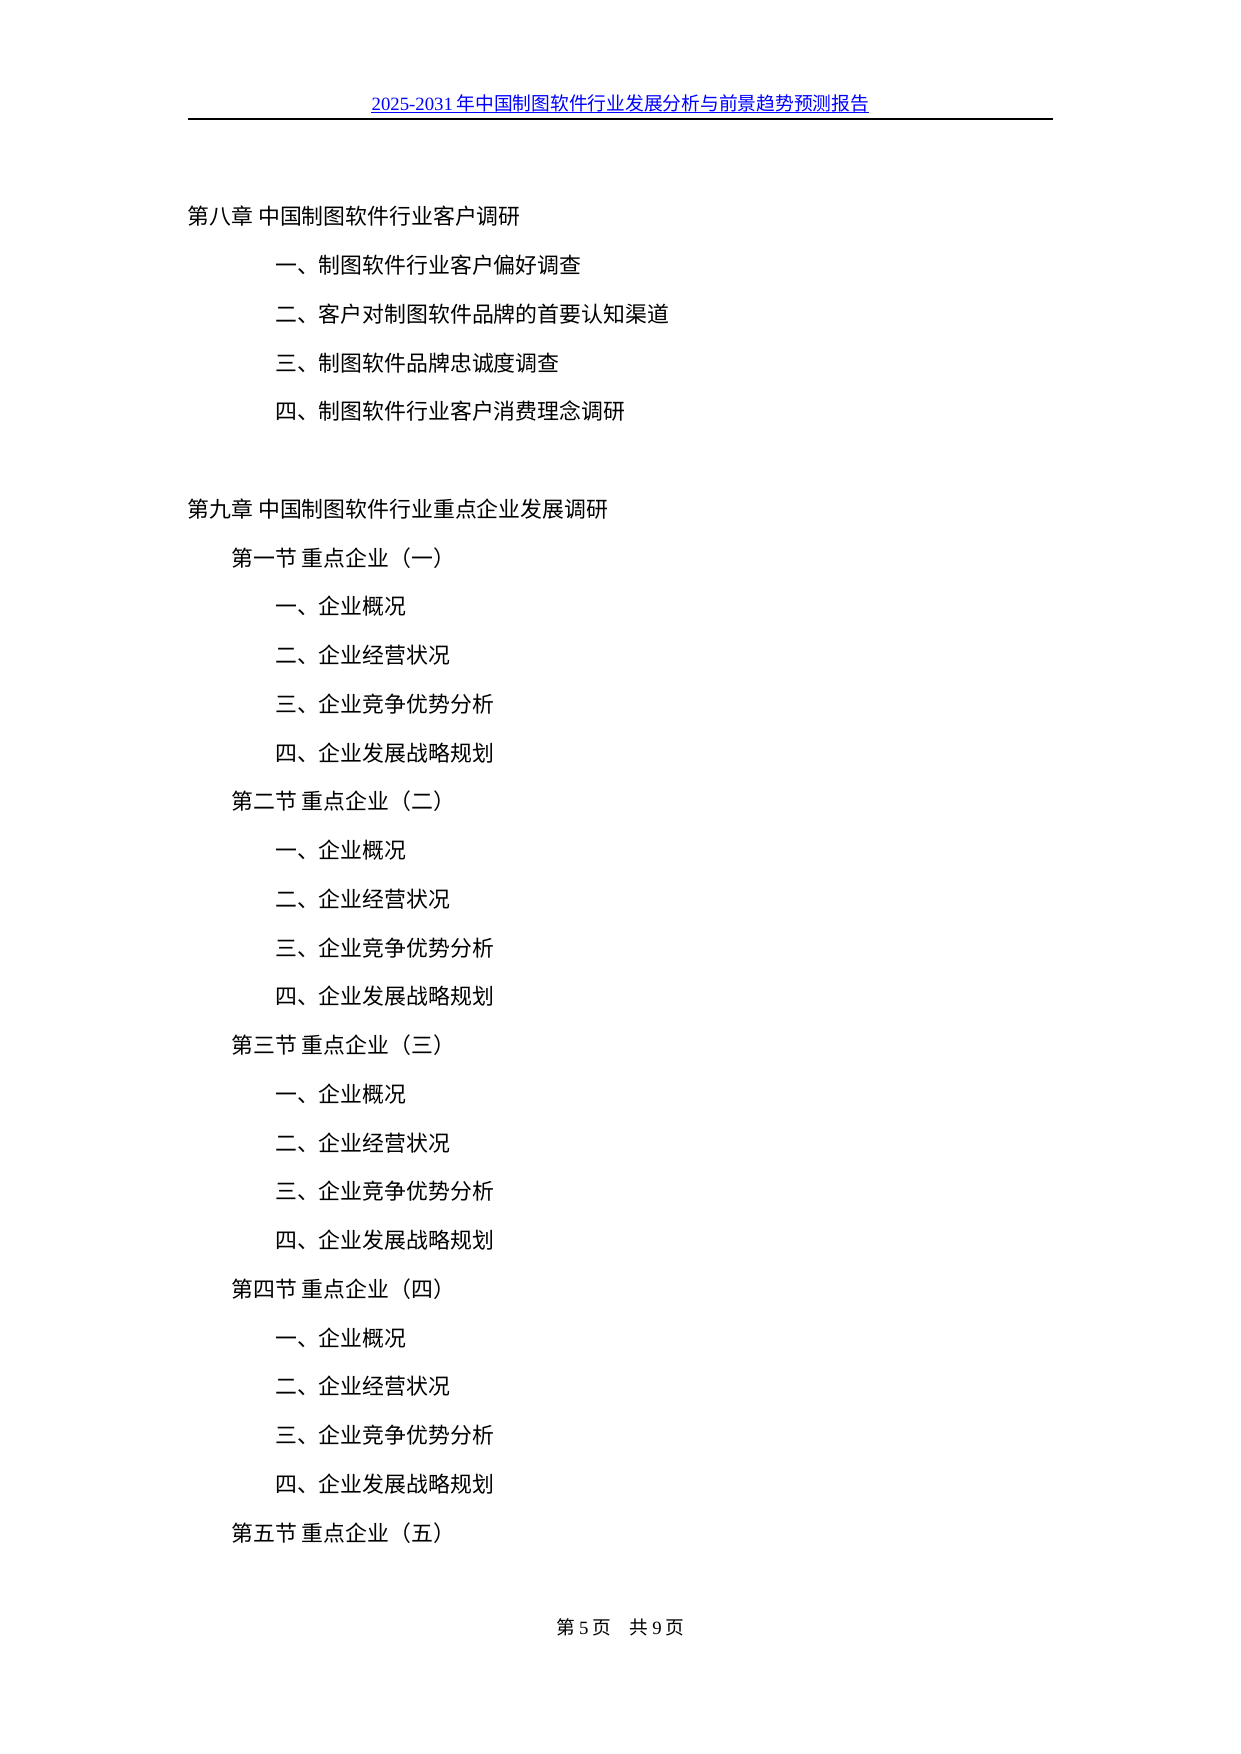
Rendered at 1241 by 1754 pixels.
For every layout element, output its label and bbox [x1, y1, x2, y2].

text [187, 150, 1053, 1548]
